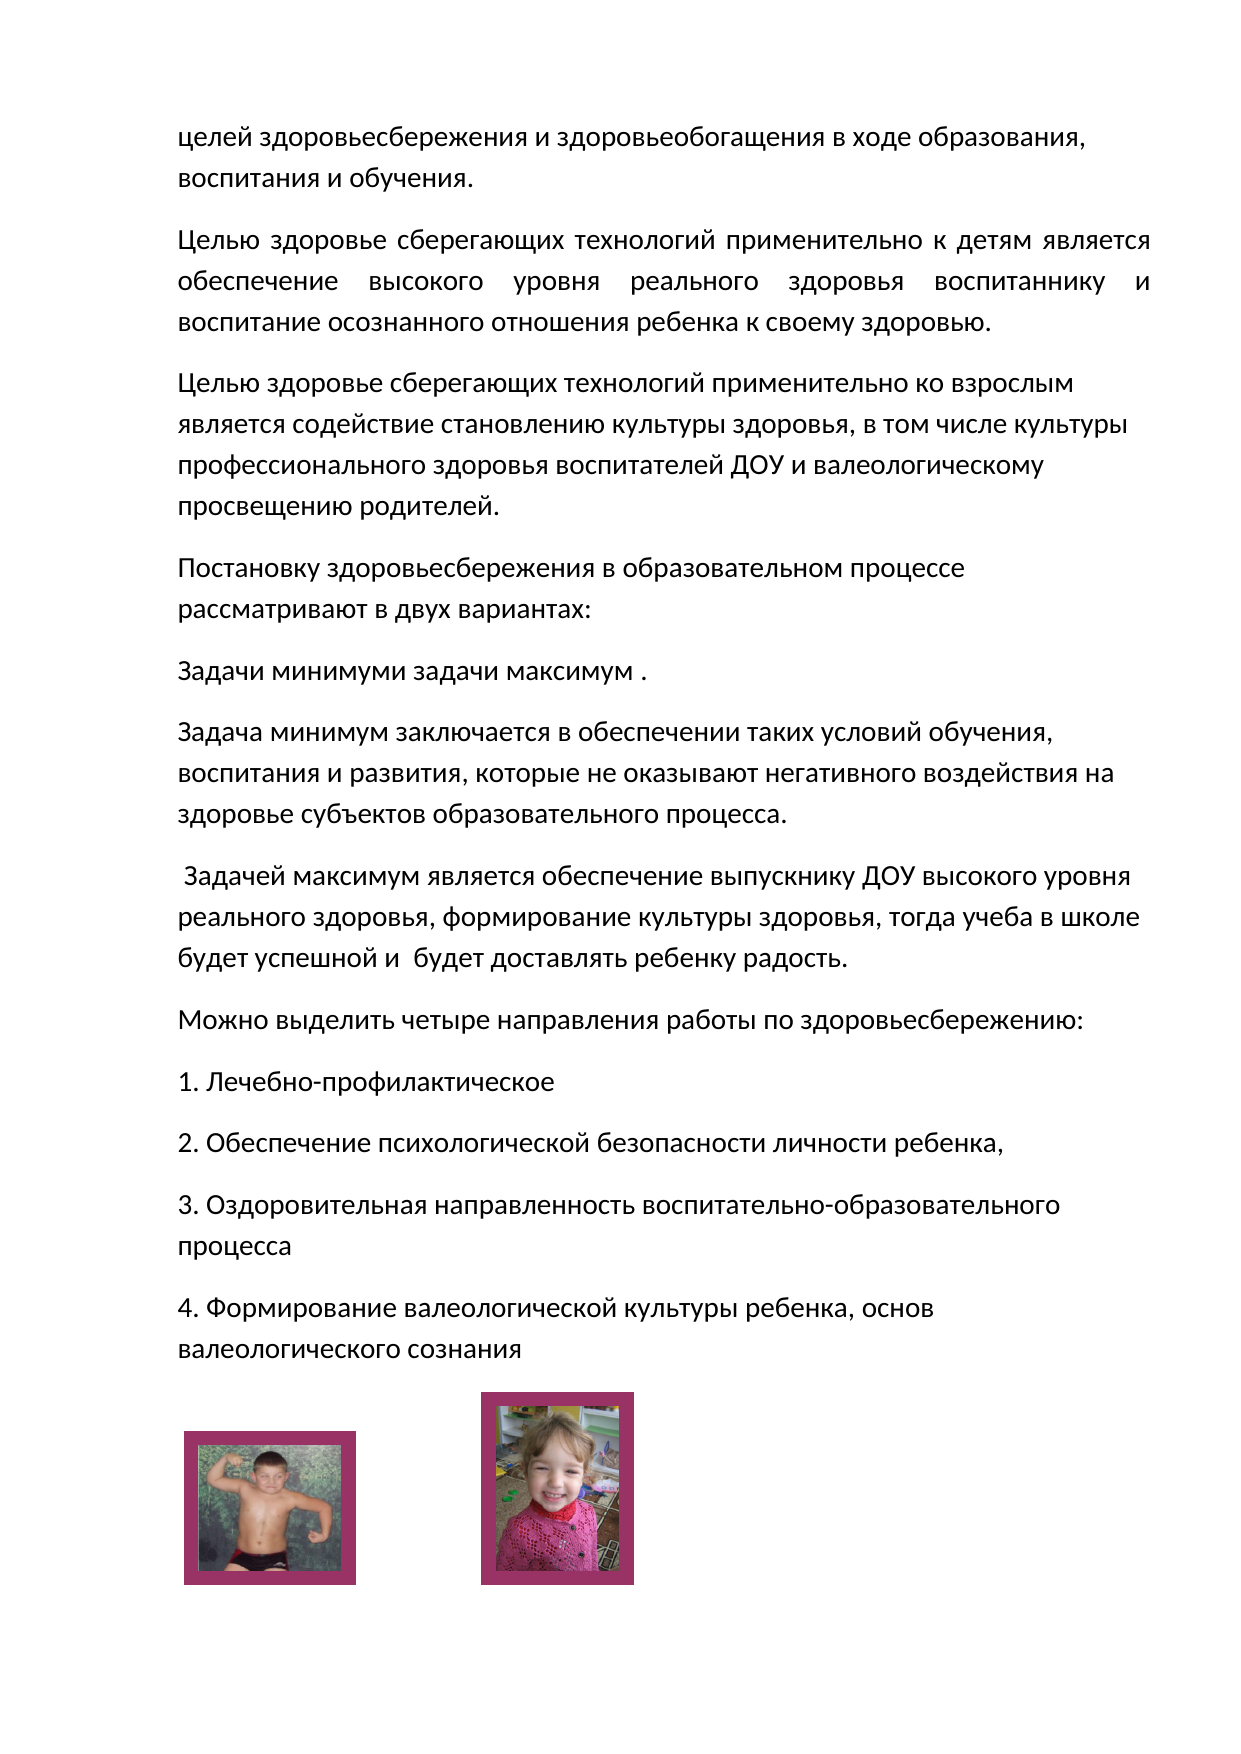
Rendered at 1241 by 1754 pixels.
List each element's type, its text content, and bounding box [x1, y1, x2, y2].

text 3. Оздоровительная направленность воспитательно-образовательного процесса [177, 1186, 1152, 1263]
text Задачи минимуми задачи максимум . [177, 652, 1152, 687]
text Задача минимум заключается в обеспечении таких условий обучения, воспитания и развития, которые не оказывают негативного воздействия на здоровье субъектов образовательного процесса. [177, 713, 1152, 831]
text 1. Лечебно-профилактическое [177, 1063, 1152, 1098]
text 2. Обеспечение психологической безопасности личности ребенка, [177, 1124, 1152, 1160]
text Постановку здоровьесбережения в образовательном процессе рассматривают в двух вариантах: [177, 549, 1152, 626]
picture [198, 1445, 341, 1571]
text Можно выделить четыре направления работы по здоровьесбережению: [177, 1001, 1152, 1036]
text Целью здоровье сберегающих технологий применительно ко взрослым является содействие становлению культуры здоровья, в том числе культуры профессионального здоровья воспитателей ДОУ и валеологическому просвещению родителей. [177, 364, 1152, 523]
text Целью здоровье сберегающих технологий применительно к детям является обеспечение высокого уровня реального здоровья воспитаннику и воспитание осознанного отношения ребенка к своему здоровью. [177, 221, 1152, 338]
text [177, 118, 1152, 195]
text 4. Формирование валеологической культуры ребенка, основ валеологического сознания [177, 1289, 1152, 1365]
picture [496, 1406, 619, 1571]
text Задачей максимум является обеспечение выпускнику ДОУ высокого уровня реального здоровья, формирование культуры здоровья, тогда учеба в школе будет успешной и будет доставлять ребенку радость. [177, 857, 1152, 975]
